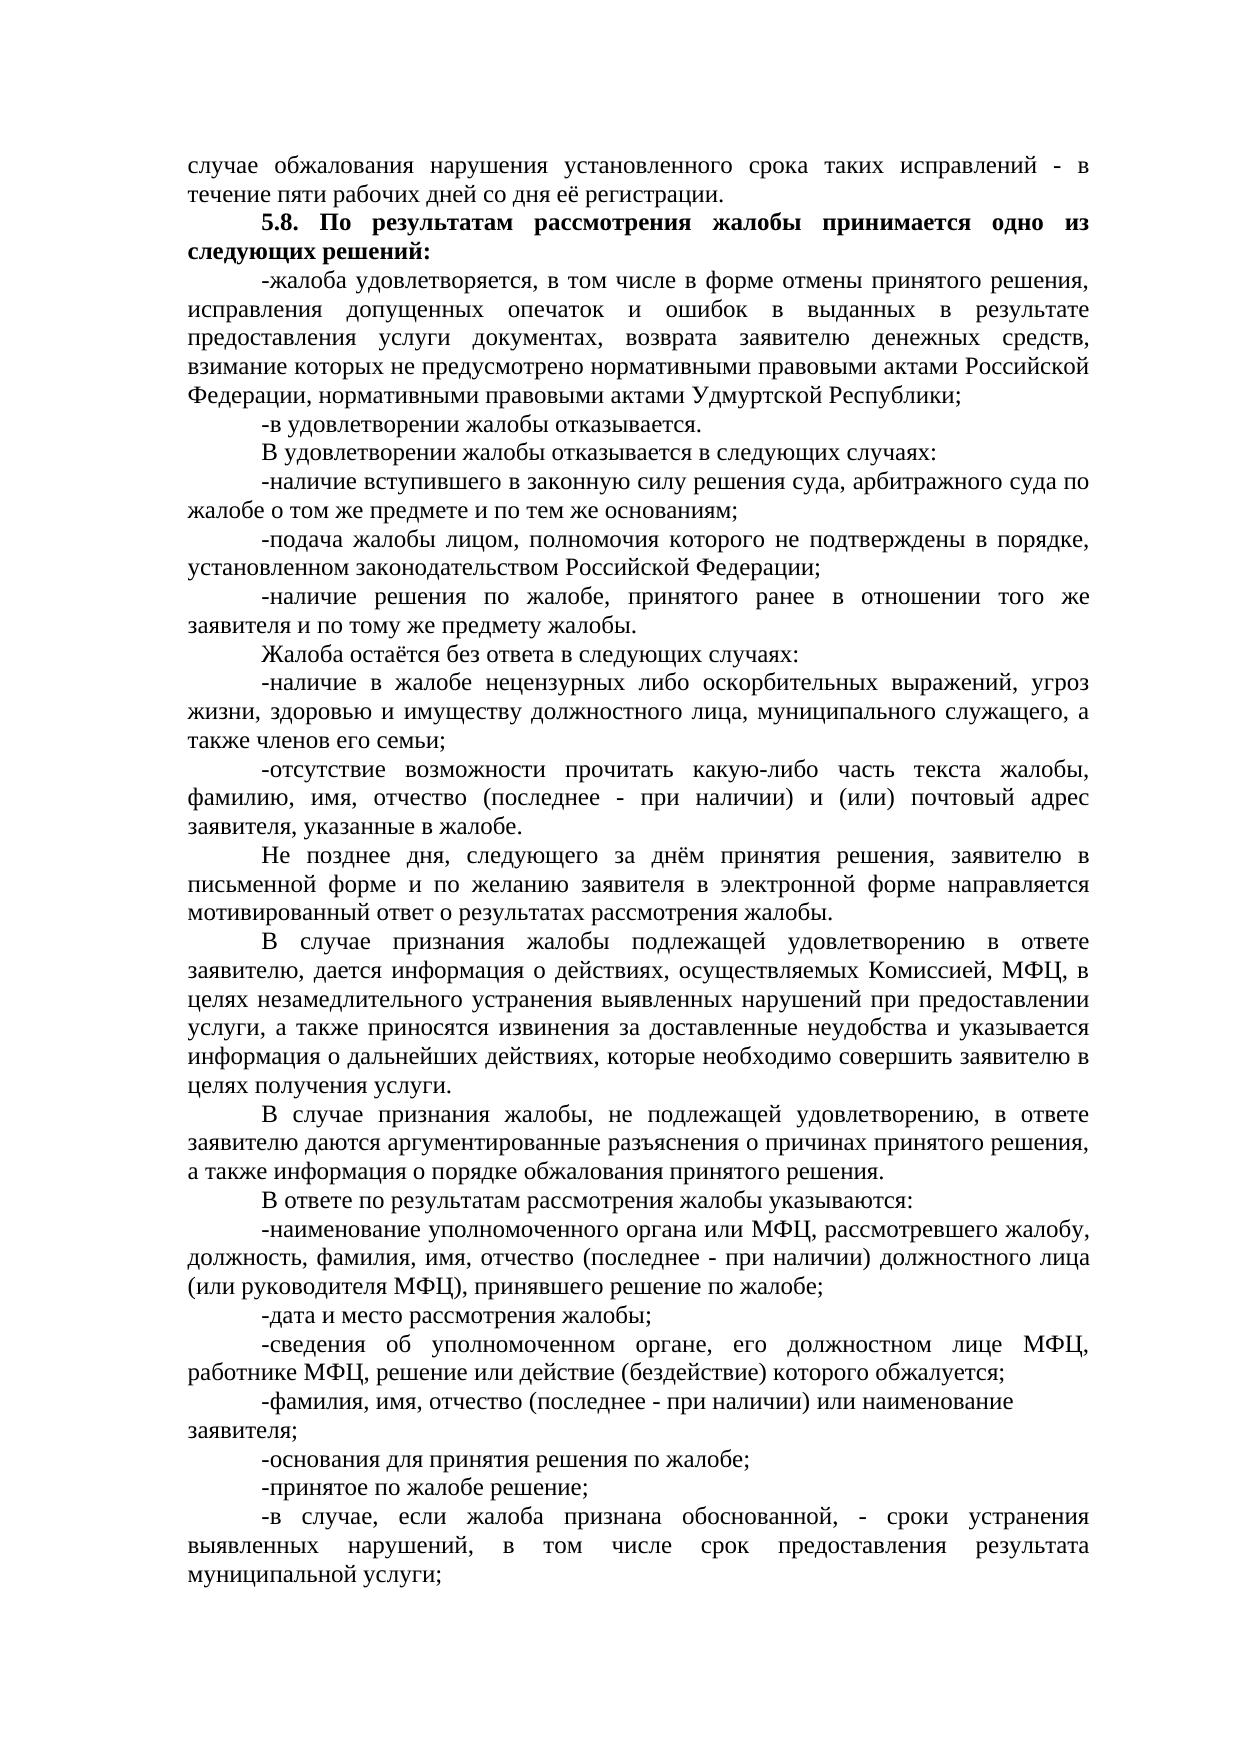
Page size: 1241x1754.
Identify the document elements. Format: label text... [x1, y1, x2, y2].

text -основания для принятия решения по жалобе; [187, 1444, 1090, 1472]
text -отсутствие возможности прочитать какую-либо часть текста жалобы, фамилию, имя, отчество (последнее - при наличии) и (или) почтовый адрес заявителя, указанные в жалобе. [187, 754, 1090, 840]
text -сведения об уполномоченном органе, его должностном лице МФЦ, работнике МФЦ, решение или действие (бездействие) которого обжалуется; [187, 1329, 1090, 1386]
text 5.8. По результатам рассмотрения жалобы принимается одно из следующих решений: [187, 207, 1090, 265]
text -подача жалобы лицом, полномочия которого не подтверждены в порядке, установленном законодательством Российской Федерации; [187, 524, 1090, 581]
text -фамилия, имя, отчество (последнее - при наличии) или наименование заявителя; [187, 1386, 1090, 1444]
text Не позднее дня, следующего за днём принятия решения, заявителю в письменной форме и по желанию заявителя в электронной форме направляется мотивированный ответ о результатах рассмотрения жалобы. [187, 840, 1090, 926]
text -принятое по жалобе решение; [187, 1472, 1090, 1501]
text -наличие решения по жалобе, принятого ранее в отношении того же заявителя и по тому же предмету жалобы. [187, 581, 1090, 639]
text -наличие вступившего в законную силу решения суда, арбитражного суда по жалобе о том же предмете и по тем же основаниям; [187, 466, 1090, 524]
text -дата и место рассмотрения жалобы; [187, 1300, 1090, 1329]
text -в случае, если жалоба признана обоснованной, - сроки устранения выявленных нарушений, в том числе срок предоставления результата муниципальной услуги; [187, 1501, 1090, 1587]
text В ответе по результатам рассмотрения жалобы указываются: [187, 1185, 1090, 1214]
text В случае признания жалобы подлежащей удовлетворению в ответе заявителю, дается информация о действиях, осуществляемых Комиссией, МФЦ, в целях незамедлительного устранения выявленных нарушений при предоставлении услуги, а также приносятся извинения за доставленные неудобства и указывается информация о дальнейших действиях, которые необходимо совершить заявителю в целях получения услуги. [187, 926, 1090, 1099]
text -в удовлетворении жалобы отказывается. [187, 409, 1090, 437]
text В случае признания жалобы, не подлежащей удовлетворению, в ответе заявителю даются аргументированные разъяснения о причинах принятого решения, а также информация о порядке обжалования принятого решения. [187, 1099, 1090, 1185]
text Жалоба остаётся без ответа в следующих случаях: [187, 639, 1090, 667]
text -жалоба удовлетворяется, в том числе в форме отмены принятого решения, исправления допущенных опечаток и ошибок в выданных в результате предоставления услуги документах, возврата заявителю денежных средств, взимание которых не предусмотрено нормативными правовыми актами Российской Федерации, нормативными правовыми актами Удмуртской Республики; [187, 265, 1090, 409]
text -наличие в жалобе нецензурных либо оскорбительных выражений, угроз жизни, здоровью и имуществу должностного лица, муниципального служащего, а также членов его семьи; [187, 667, 1090, 754]
text В удовлетворении жалобы отказывается в следующих случаях: [187, 437, 1090, 466]
text -наименование уполномоченного органа или МФЦ, рассмотревшего жалобу, должность, фамилия, имя, отчество (последнее - при наличии) должностного лица (или руководителя МФЦ), принявшего решение по жалобе; [187, 1214, 1090, 1300]
